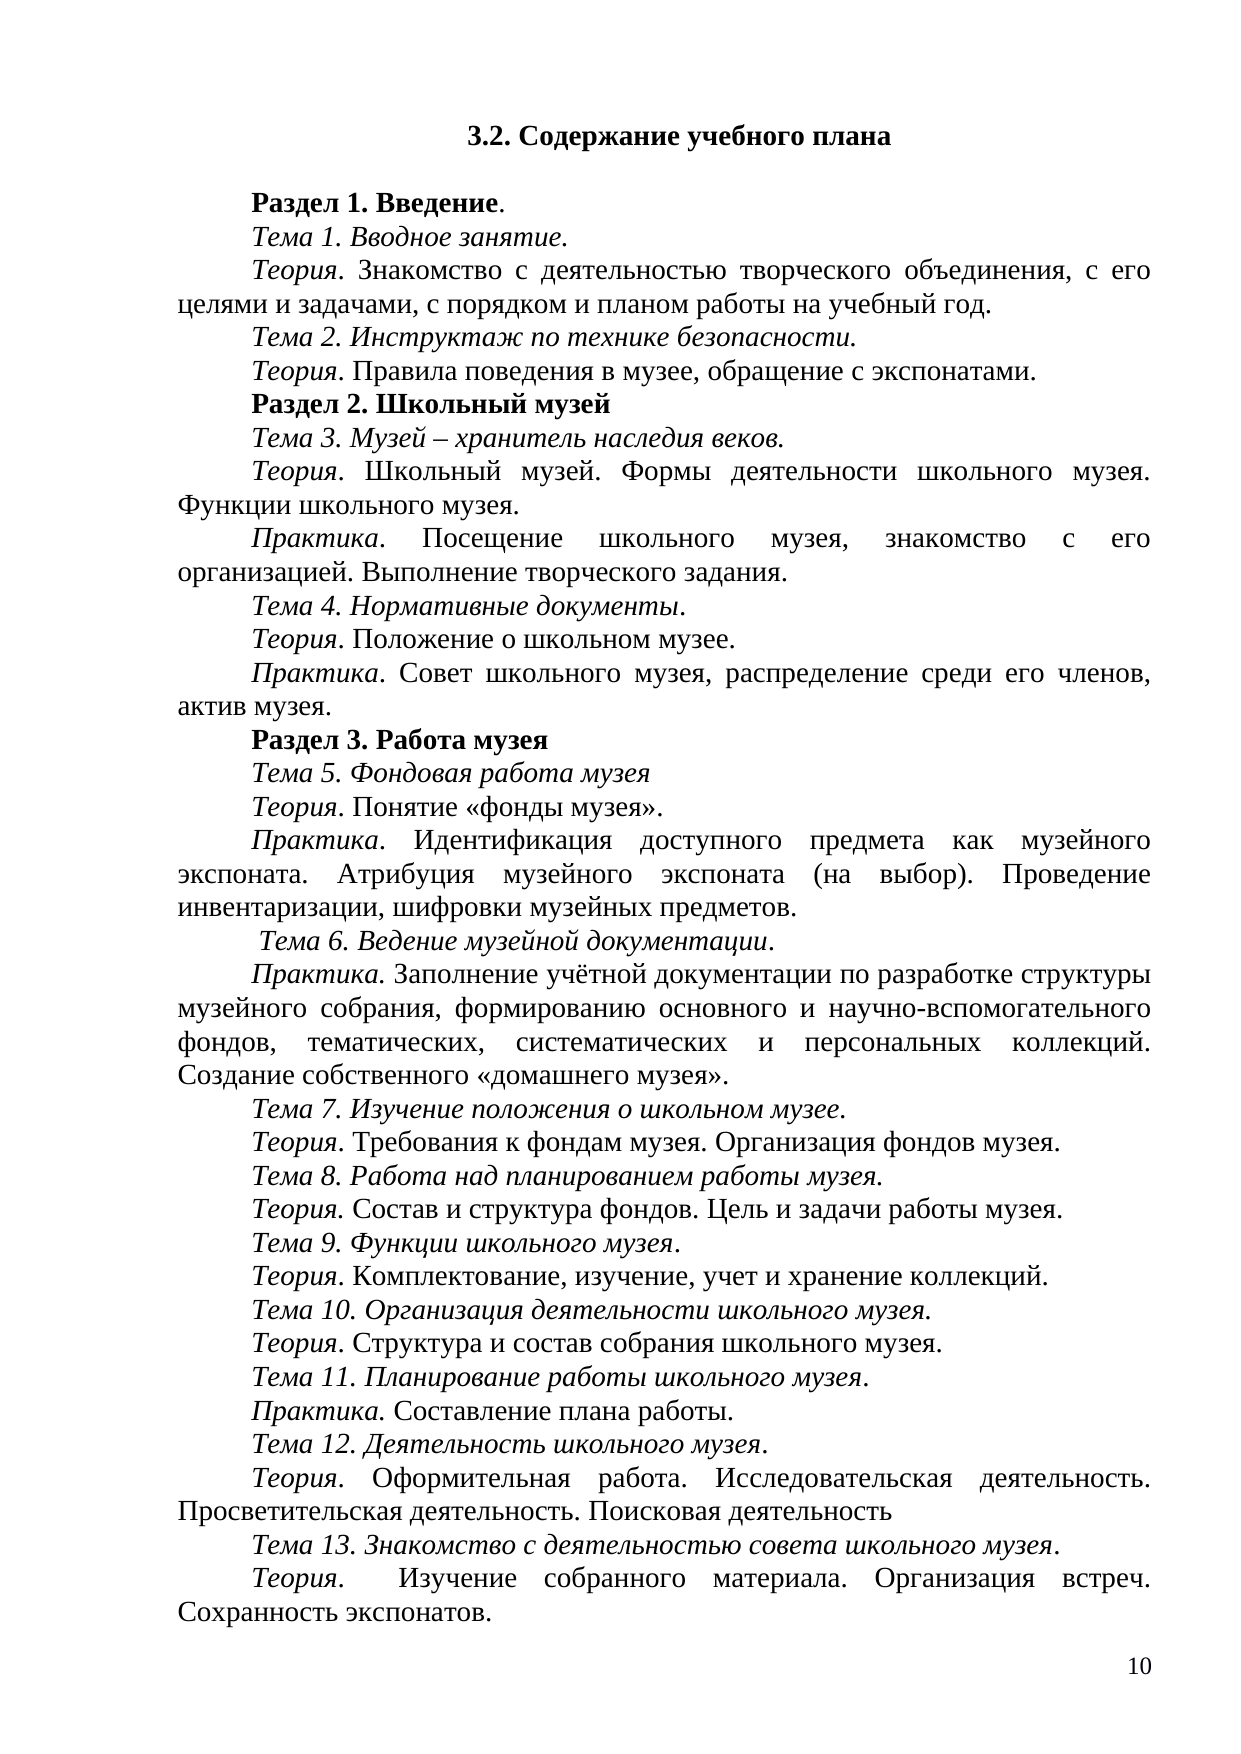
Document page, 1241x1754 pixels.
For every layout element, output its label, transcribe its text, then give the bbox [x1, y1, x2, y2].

text Теория. Состав и структура фондов. Цель и задачи работы музея. [177, 1191, 1152, 1225]
text Теория. Знакомство с деятельностью творческого объединения, с его целями и задачами, с порядком и планом работы на учебный год. [177, 252, 1152, 319]
text Тема 5. Фондовая работа музея [177, 755, 1152, 789]
text Тема 9. Функции школьного музея. [177, 1225, 1152, 1258]
text Теория. Правила поведения в музее, обращение с экспонатами. [177, 353, 1152, 386]
text Тема 2. Инструктаж по технике безопасности. [177, 319, 1152, 353]
text Теория. Школьный музей. Формы деятельности школьного музея. Функции школьного музея. [177, 453, 1152, 521]
text Практика. Заполнение учётной документации по разработке структуры музейного собрания, формированию основного и научно-вспомогательного фондов, тематических, систематических и персональных коллекций. Создание собственного «домашнего музея». [177, 957, 1152, 1091]
text Тема 11. Планирование работы школьного музея. [177, 1359, 1152, 1393]
text Практика. Посещение школьного музея, знакомство с его организацией. Выполнение творческого задания. [177, 521, 1152, 588]
text Теория. Структура и состав собрания школьного музея. [177, 1326, 1152, 1359]
text Тема 13. Знакомство с деятельностью совета школьного музея. [177, 1527, 1152, 1560]
text Практика. Составление плана работы. [177, 1393, 1152, 1426]
text Тема 8. Работа над планированием работы музея. [177, 1158, 1152, 1191]
text Практика. Совет школьного музея, распределение среди его членов, актив музея. [177, 655, 1152, 722]
text Тема 10. Организация деятельности школьного музея. [177, 1292, 1152, 1326]
text Тема 1. Вводное занятие. [177, 219, 1152, 252]
text Тема 12. Деятельность школьного музея. [177, 1426, 1152, 1460]
text Тема 6. Ведение музейной документации. [177, 923, 1152, 957]
text Теория. Положение о школьном музее. [177, 621, 1152, 655]
text Тема 4. Нормативные документы. [177, 588, 1152, 621]
text Раздел 2. Школьный музей [177, 386, 1152, 420]
text Тема 7. Изучение положения о школьном музее. [177, 1091, 1152, 1124]
text Теория. Изучение собранного материала. Организация встреч. Сохранность экспонатов. [177, 1560, 1152, 1627]
text Теория. Понятие «фонды музея». [177, 789, 1152, 822]
text Тема 3. Музей – хранитель наследия веков. [177, 420, 1152, 453]
text Раздел 3. Работа музея [177, 722, 1152, 755]
text Раздел 1. Введение. [177, 185, 1152, 219]
text Практика. Идентификация доступного предмета как музейного экспоната. Атрибуция музейного экспоната (на выбор). Проведение инвентаризации, шифровки музейных предметов. [177, 822, 1152, 923]
text 3.2. Содержание учебного плана [177, 118, 1152, 152]
text Теория. Комплектование, изучение, учет и хранение коллекций. [177, 1258, 1152, 1292]
text Теория. Оформительная работа. Исследовательская деятельность. Просветительская деятельность. Поисковая деятельность [177, 1460, 1152, 1527]
text Теория. Требования к фондам музея. Организация фондов музея. [177, 1124, 1152, 1158]
